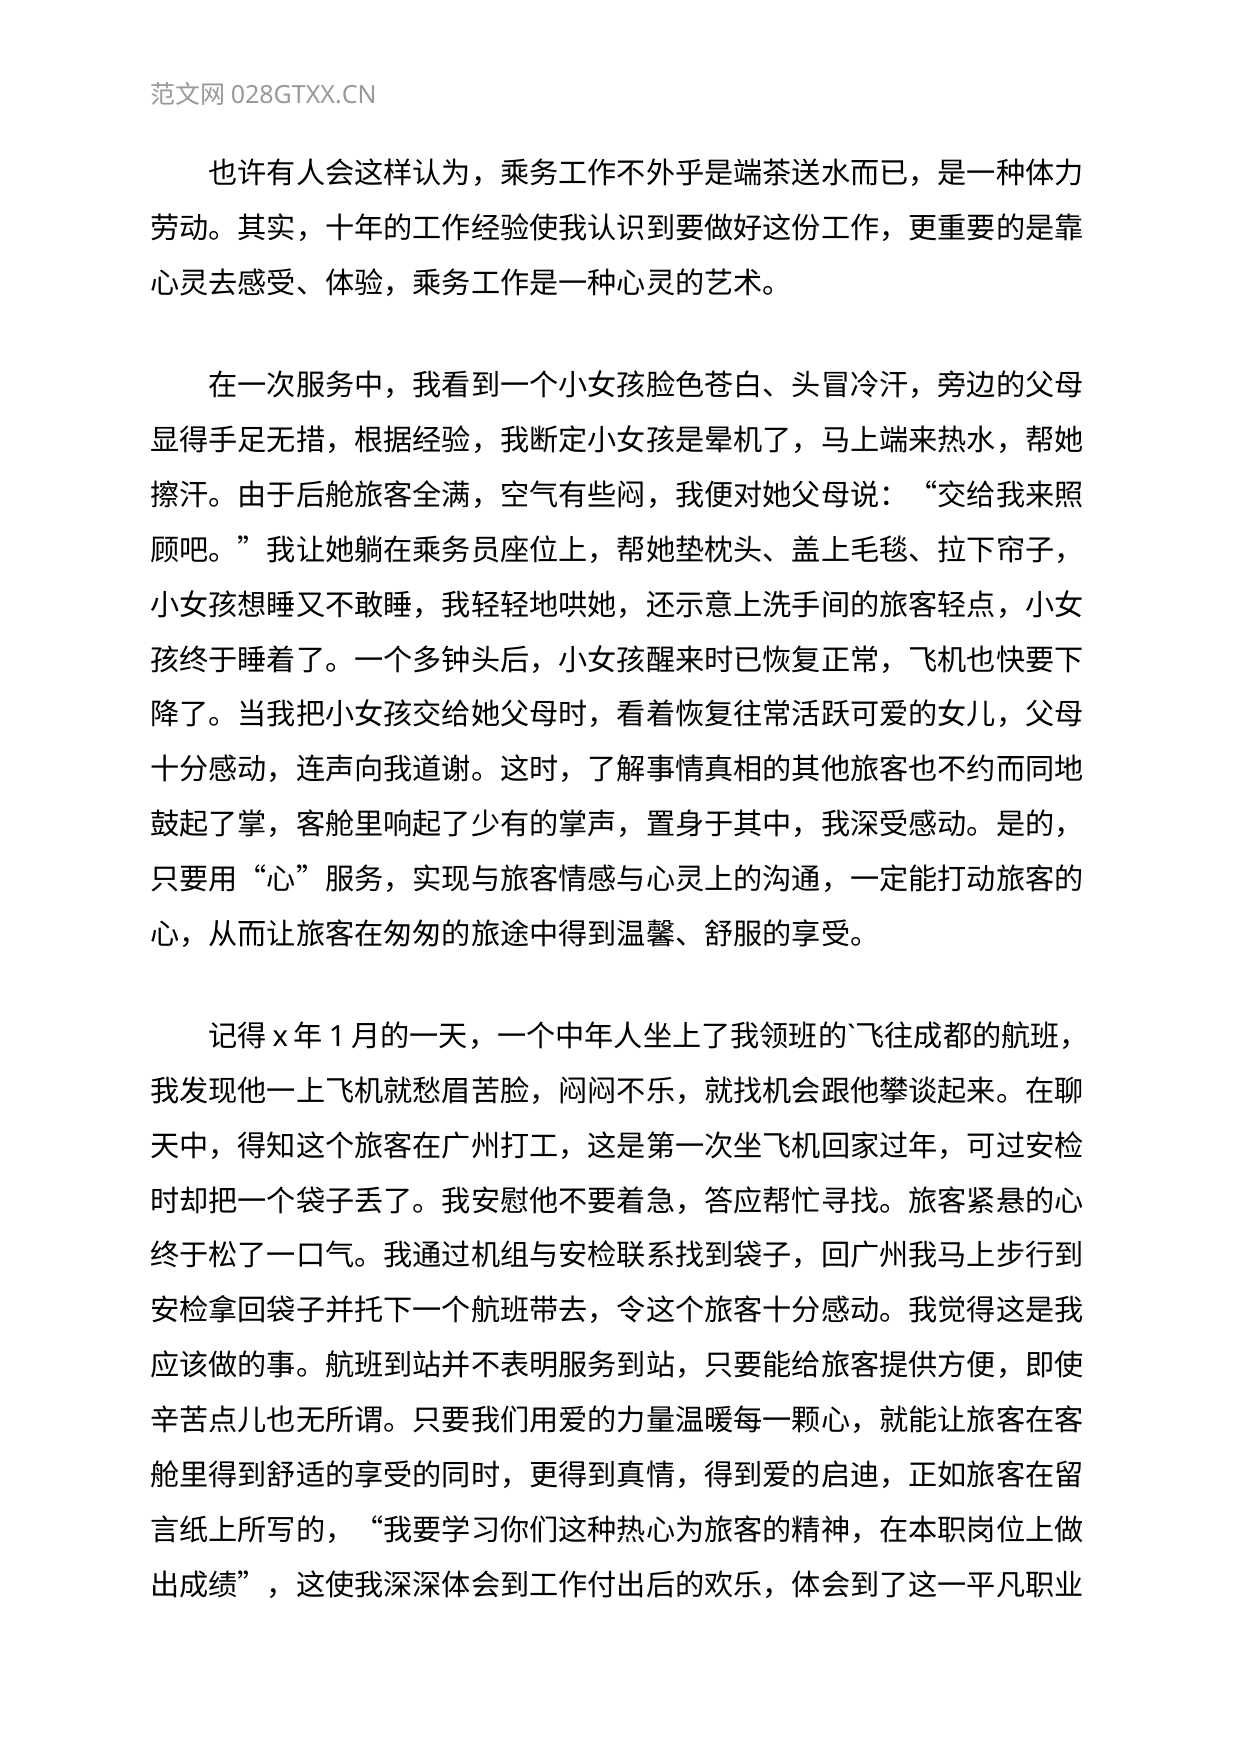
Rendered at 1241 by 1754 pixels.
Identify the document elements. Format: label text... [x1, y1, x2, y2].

text 在一次服务中，我看到一个小女孩脸色苍白、头冒冷汗，旁边的父母显得手足无措，根据经验，我断定小女孩是晕机了，马上端来热水，帮她擦汗。由于后舱旅客全满，空气有些闷，我便对她父母说：“交给我来照顾吧。”我让她躺在乘务员座位上，帮她垫枕头、盖上毛毯、拉下帘子，小女孩想睡又不敢睡，我轻轻地哄她，还示意上洗手间的旅客轻点，小女孩终于睡着了。一个多钟头后，小女孩醒来时已恢复正常，飞机也快要下降了。当我把小女孩交给她父母时，看着恢复往常活跃可爱的女儿，父母十分感动，连声向我道谢。这时，了解事情真相的其他旅客也不约而同地鼓起了掌，客舱里响起了少有的掌声，置身于其中，我深受感动。是的，只要用“心”服务，实现与旅客情感与心灵上的沟通，一定能打动旅客的心，从而让旅客在匆匆的旅途中得到温馨、舒服的享受。 [150, 362, 1090, 953]
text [150, 1012, 1090, 1604]
text 也许有人会这样认为，乘务工作不外乎是端茶送水而已，是一种体力劳动。其实，十年的工作经验使我认识到要做好这份工作，更重要的是靠心灵去感受、体验，乘务工作是一种心灵的艺术。 [150, 150, 1090, 302]
